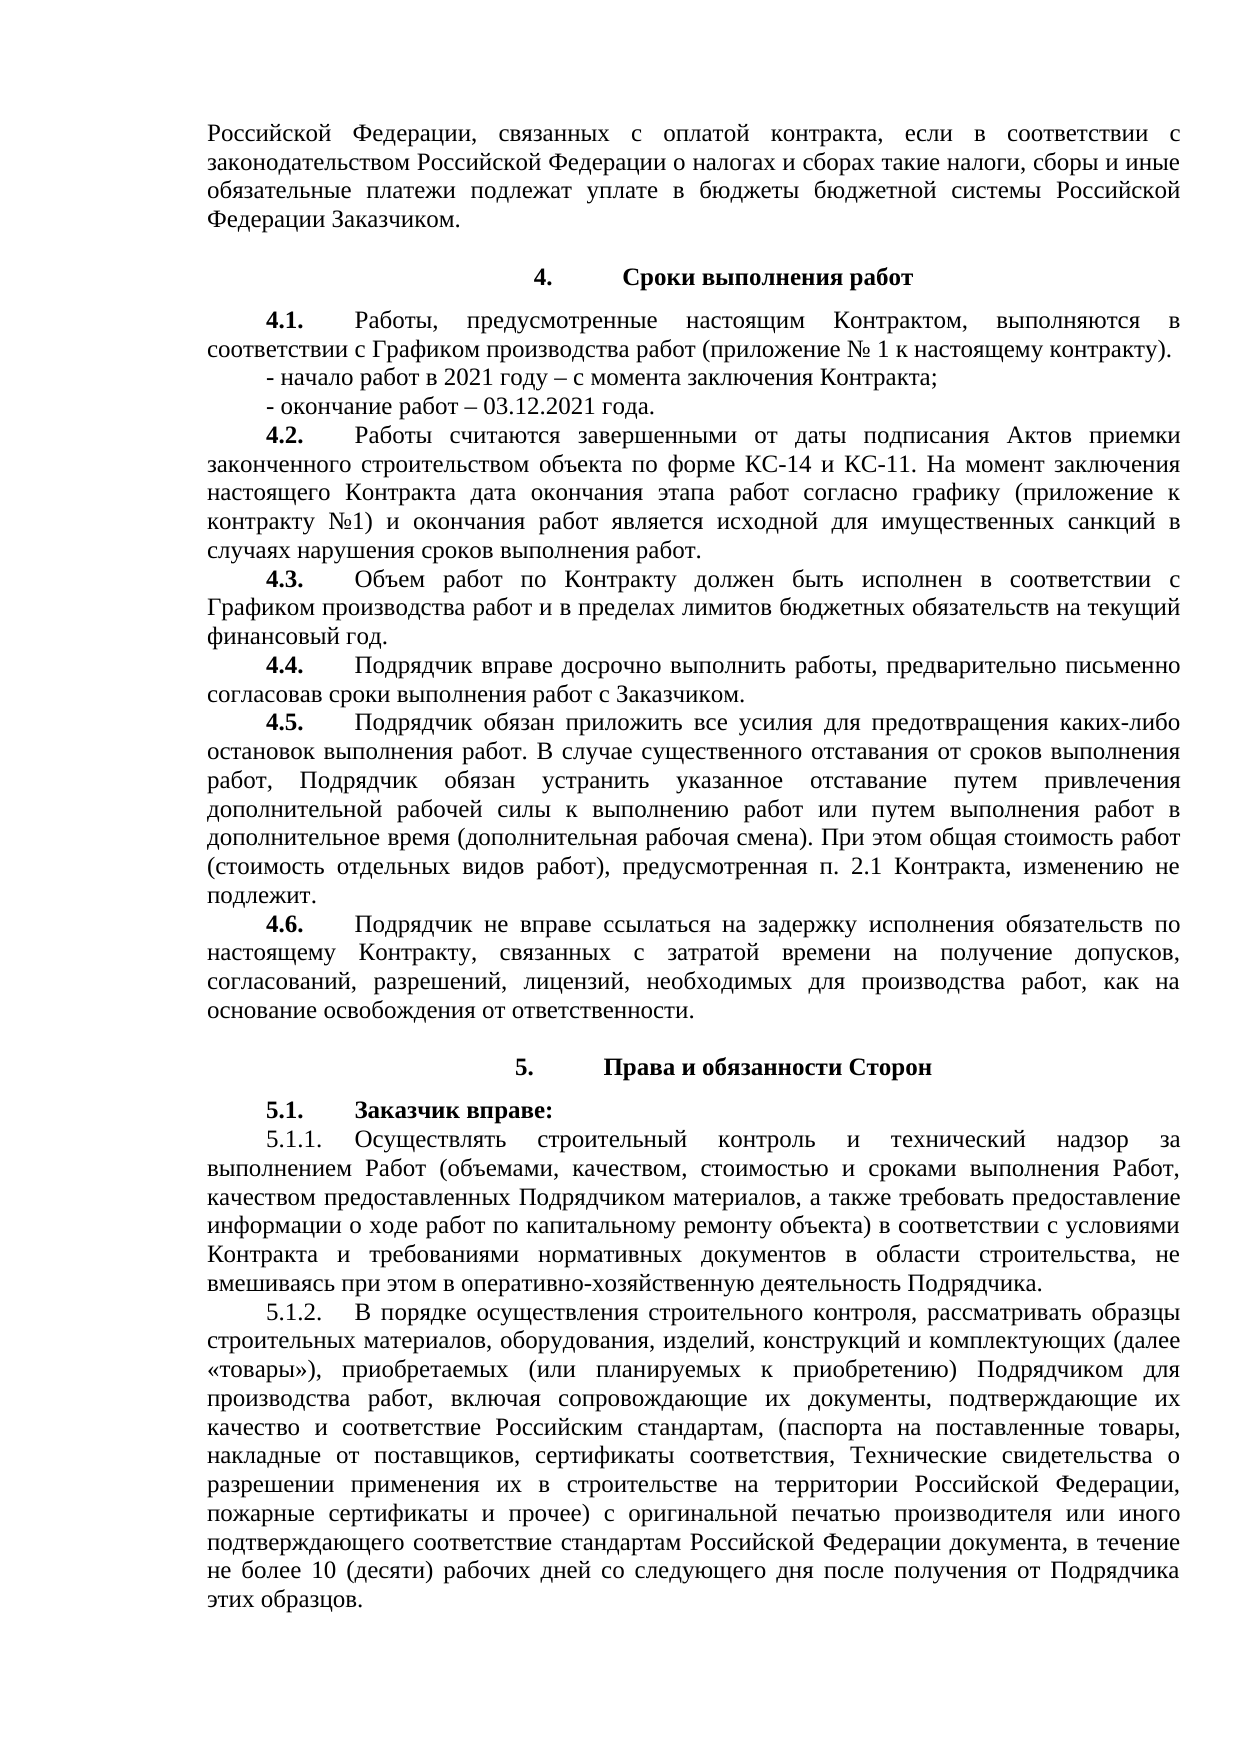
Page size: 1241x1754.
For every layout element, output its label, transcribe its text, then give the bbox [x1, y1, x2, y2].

list Подрядчик вправе досрочно выполнить работы, предварительно письменно согласовав сроки выполнения работ с Заказчиком. [207, 650, 1181, 707]
list Работы считаются завершенными от даты подписания Актов приемки законченного строительством объекта по форме КС-14 и КС-11. На момент заключения настоящего Контракта дата окончания этапа работ согласно графику (приложение к контракту №1) и окончания работ является исходной для имущественных санкций в случаях нарушения сроков выполнения работ. [207, 420, 1181, 564]
text - окончание работ – 03.12.2021 года. [207, 391, 1181, 420]
list Подрядчик обязан приложить все усилия для предотвращения каких-либо остановок выполнения работ. В случае существенного отставания от сроков выполнения работ, Подрядчик обязан устранить указанное отставание путем привлечения дополнительной рабочей силы к выполнению работ или путем выполнения работ в дополнительное время (дополнительная рабочая смена). При этом общая стоимость работ (стоимость отдельных видов работ), предусмотренная п. 2.1 Контракта, изменению не подлежит. [207, 707, 1181, 909]
list Работы, предусмотренные настоящим Контрактом, выполняются в соответствии с Графиком производства работ (приложение № 1 к настоящему контракту). [207, 305, 1181, 362]
text - начало работ в 2021 году – с момента заключения Контракта; [207, 362, 1181, 391]
list Осуществлять строительный контроль и технический надзор за выполнением Работ (объемами, качеством, стоимостью и сроками выполнения Работ, качеством предоставленных Подрядчиком материалов, а также требовать предоставление информации о ходе работ по капитальному ремонту объекта) в соответствии с условиями Контракта и требованиями нормативных документов в области строительства, не вмешиваясь при этом в оперативно-хозяйственную деятельность Подрядчика. [207, 1124, 1181, 1297]
list Подрядчик не вправе ссылаться на задержку исполнения обязательств по настоящему Контракту, связанных с затратой времени на получение допусков, согласований, разрешений, лицензий, необходимых для производства работ, как на основание освобождения от ответственности. [207, 909, 1181, 1024]
list Права и обязанности Сторон [207, 1052, 1181, 1081]
list Заказчик вправе: [207, 1096, 1181, 1124]
list Сроки выполнения работ [207, 262, 1181, 291]
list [207, 118, 1181, 233]
list Объем работ по Контракту должен быть исполнен в соответствии с Графиком производства работ и в пределах лимитов бюджетных обязательств на текущий финансовый год. [207, 564, 1181, 650]
list В порядке осуществления строительного контроля, рассматривать образцы строительных материалов, оборудования, изделий, конструкций и комплектующих (далее «товары»), приобретаемых (или планируемых к приобретению) Подрядчиком для производства работ, включая сопровождающие их документы, подтверждающие их качество и соответствие Российским стандартам, (паспорта на поставленные товары, накладные от поставщиков, сертификаты соответствия, Технические свидетельства о разрешении применения их в строительстве на территории Российской Федерации, пожарные сертификаты и прочее) с оригинальной печатью производителя или иного подтверждающего соответствие стандартам Российской Федерации документа, в течение не более 10 (десяти) рабочих дней со следующего дня после получения от Подрядчика этих образцов. [207, 1297, 1181, 1613]
